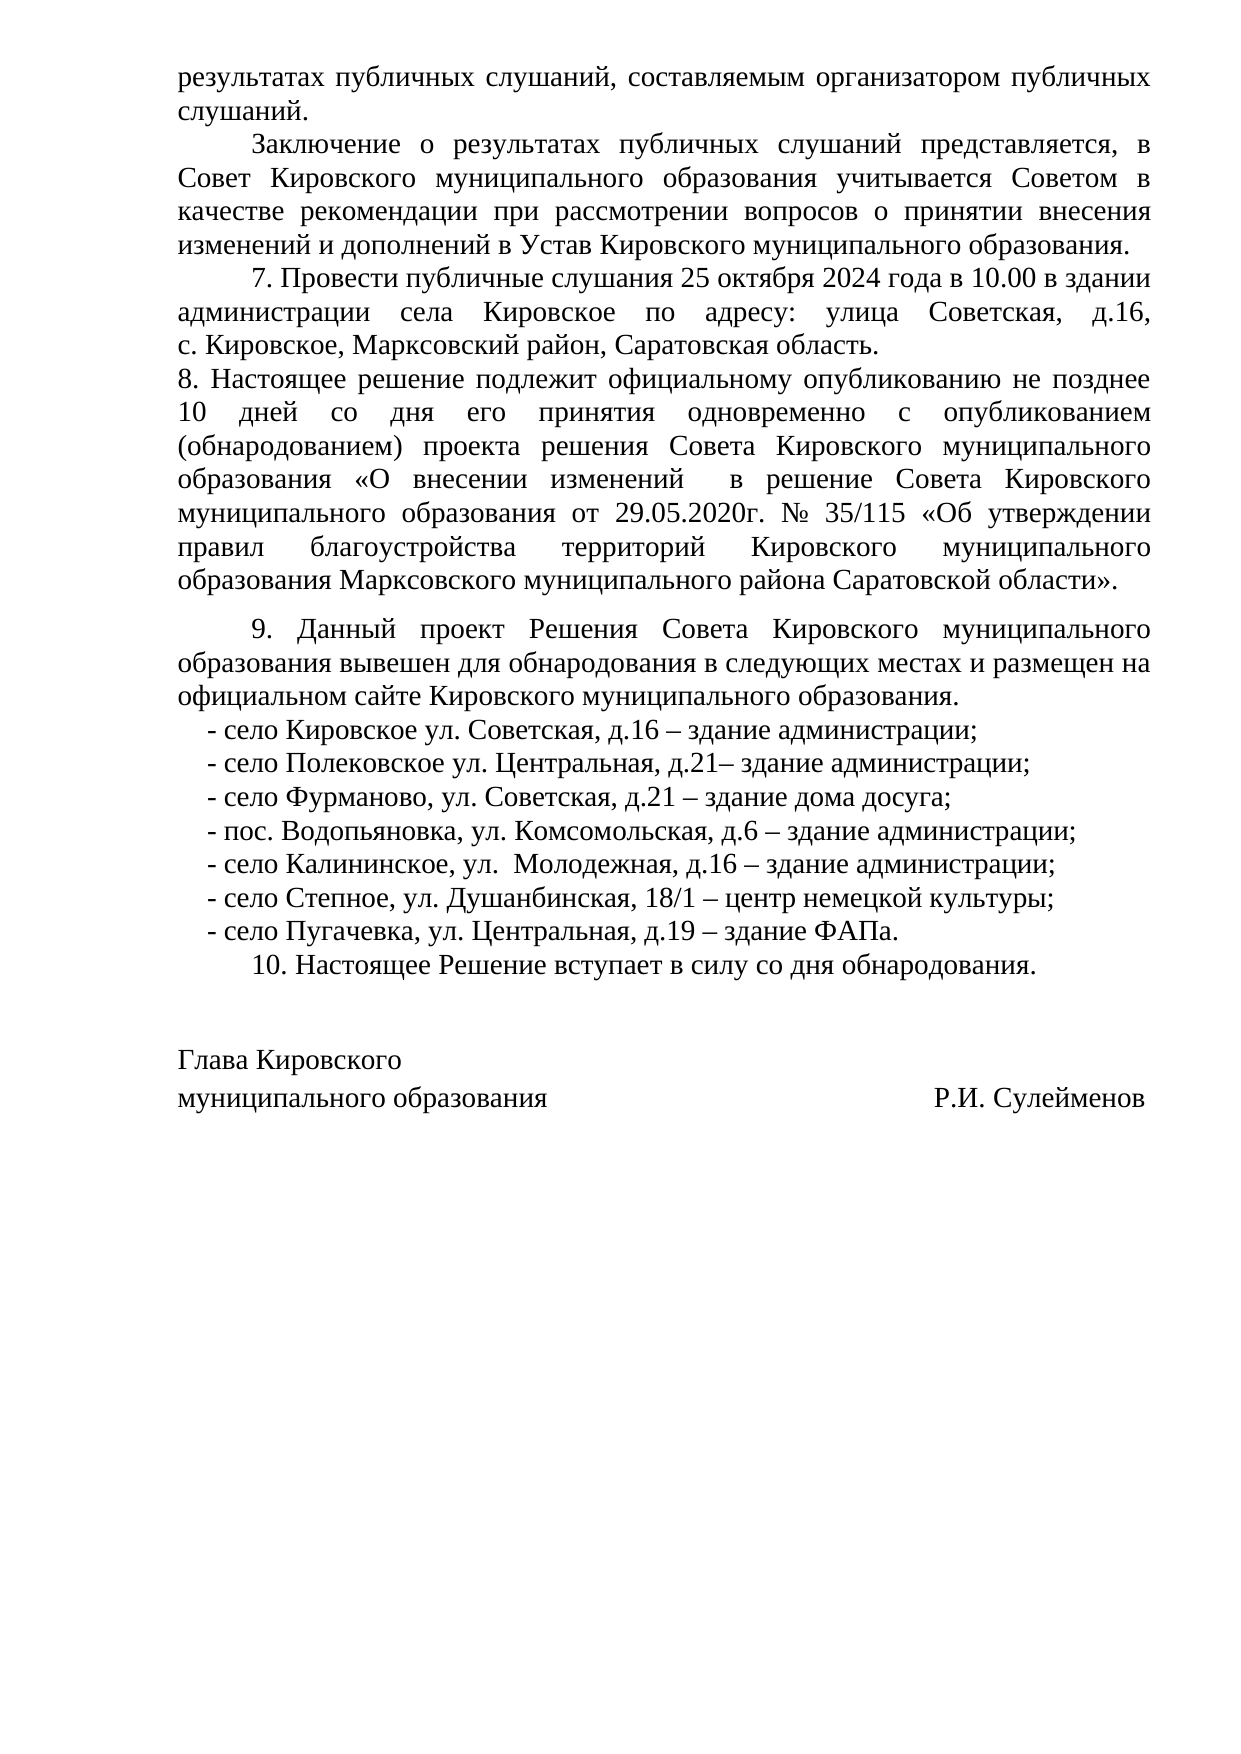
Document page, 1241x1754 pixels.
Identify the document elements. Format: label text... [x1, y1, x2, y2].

text - село Пугачевка, ул. Центральная, д.19 – здание ФАПа. [207, 913, 1152, 947]
text - село Фурманово, ул. Советская, д.21 – здание дома досуга; [207, 779, 1152, 813]
text - пос. Водопьяновка, ул. Комсомольская, д.6 – здание администрации; [207, 813, 1152, 846]
text Глава Кировского [177, 1042, 1152, 1076]
text - село Полековское ул. Центральная, д.21– здание администрации; [207, 746, 1152, 779]
text муниципального образования Р.И. Сулейменов [177, 1081, 1152, 1114]
text Заключение о результатах публичных слушаний представляется, в Совет Кировского муниципального образования учитывается Советом в качестве рекомендации при рассмотрении вопросов о принятии внесения изменений и дополнений в Устав Кировского муниципального образования. [177, 126, 1152, 260]
text - село Кировское ул. Советская, д.16 – здание администрации; [207, 712, 1152, 746]
text - село Калининское, ул. Молодежная, д.16 – здание администрации; [207, 846, 1152, 880]
text 10. Настоящее Решение вступает в силу со дня обнародования. [177, 947, 1152, 980]
text 9. Данный проект Решения Совета Кировского муниципального образования вывешен для обнародования в следующих местах и размещен на официальном сайте Кировского муниципального образования. [177, 611, 1152, 712]
text 8. Настоящее решение подлежит официальному опубликованию не позднее 10 дней со дня его принятия одновременно с опубликованием (обнародованием) проекта решения Совета Кировского муниципального образования «О внесении изменений в решение Совета Кировского муниципального образования от 29.05.2020г. № 35/115 «Об утверждении правил благоустройства территорий Кировского муниципального образования Марксовского муниципального района Саратовской области». [177, 361, 1152, 596]
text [177, 59, 1152, 126]
text 7. Провести публичные слушания 25 октября 2024 года в 10.00 в здании администрации села Кировское по адресу: улица Советская, д.16, с. Кировское, Марксовский район, Саратовская область. [177, 260, 1152, 361]
text - село Степное, ул. Душанбинская, 18/1 – центр немецкой культуры; [207, 880, 1152, 913]
